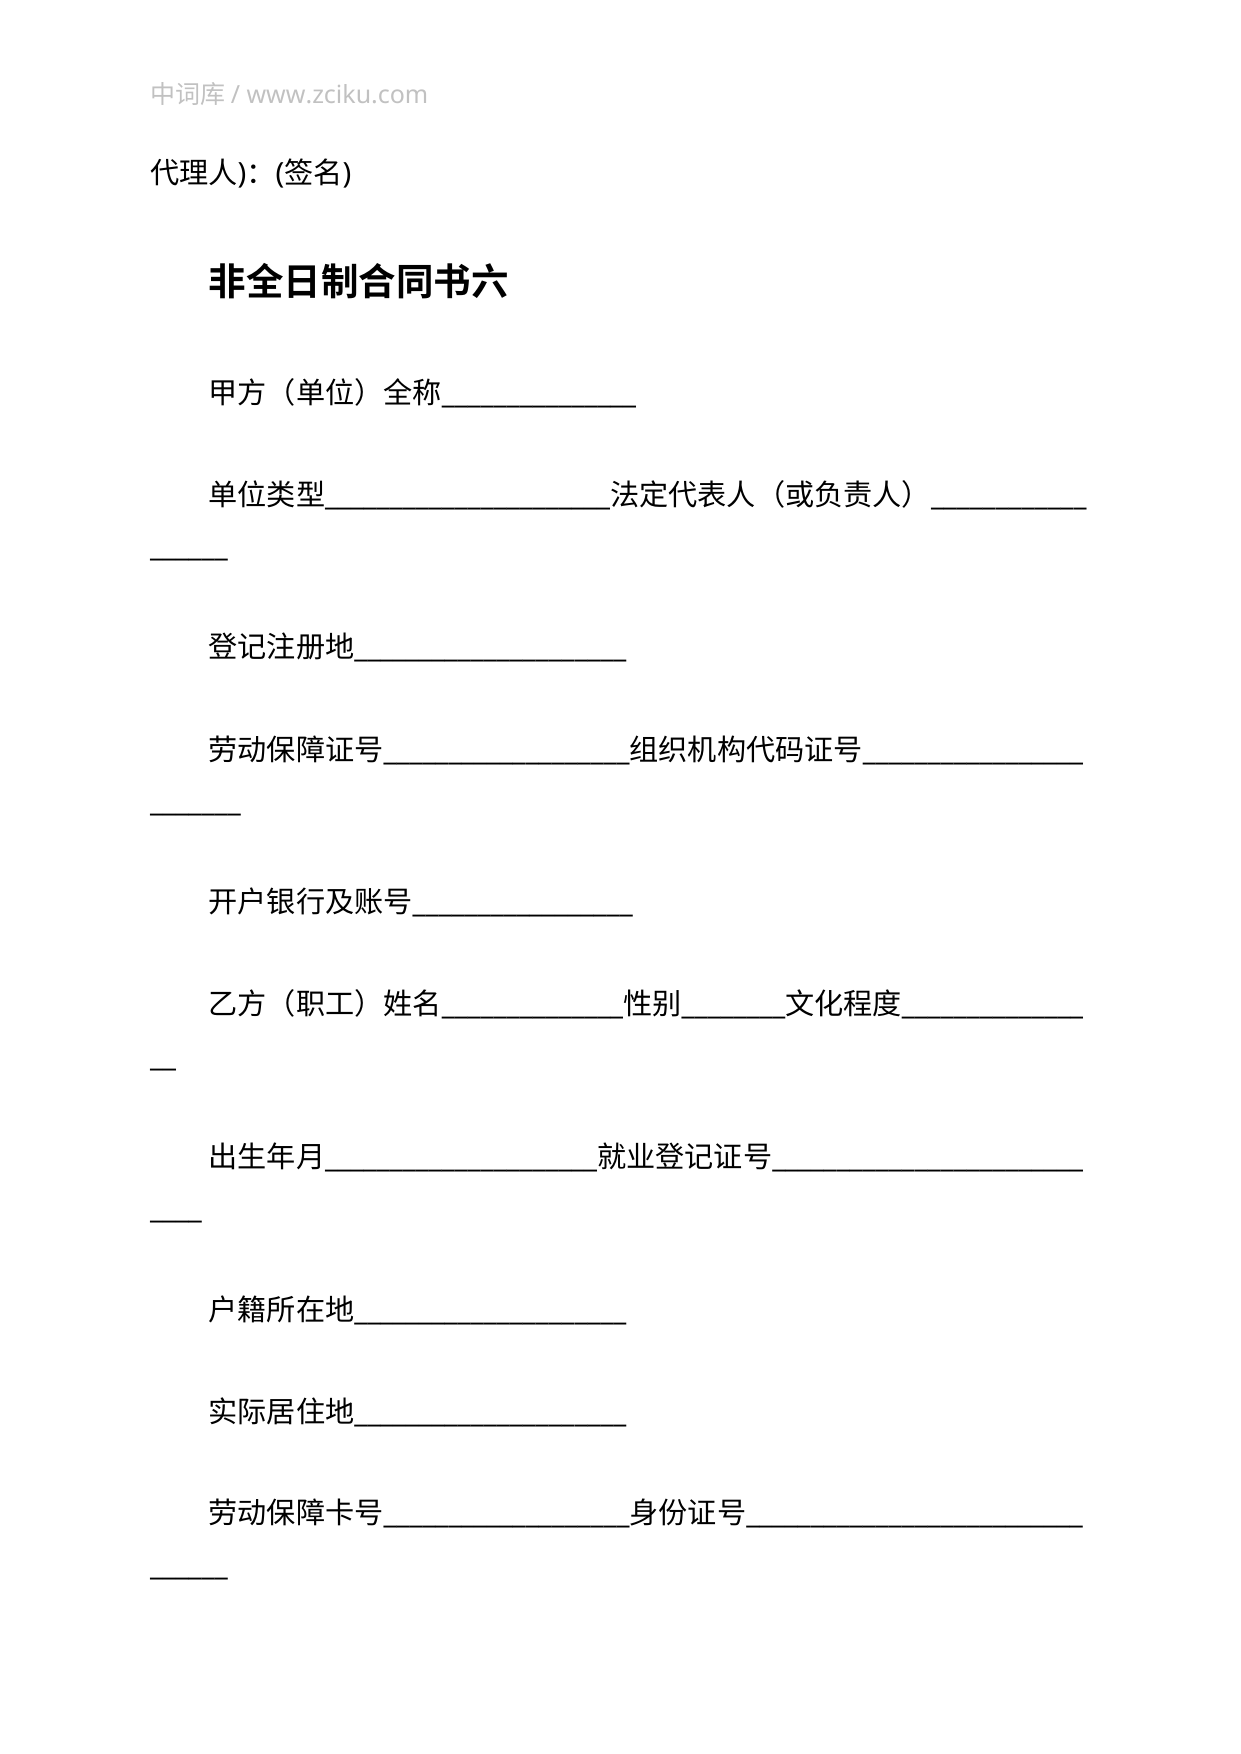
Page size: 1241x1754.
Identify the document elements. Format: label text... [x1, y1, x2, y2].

text 户籍所在地_____________________ [150, 1286, 1090, 1328]
text 劳动保障证号___________________组织机构代码证号________________________ [150, 726, 1090, 820]
text 乙方（职工）姓名______________性别________文化程度________________ [150, 981, 1090, 1075]
text 出生年月_____________________就业登记证号____________________________ [150, 1133, 1090, 1227]
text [150, 150, 1090, 192]
text 登记注册地_____________________ [150, 624, 1090, 666]
text 甲方（单位）全称_______________ [150, 369, 1090, 412]
text 实际居住地_____________________ [150, 1388, 1090, 1431]
text 非全日制合同书六 [150, 252, 1090, 306]
text 单位类型______________________法定代表人（或负责人）__________________ [150, 471, 1090, 565]
text 开户银行及账号_________________ [150, 879, 1090, 921]
text 劳动保障卡号___________________身份证号________________________________ [150, 1490, 1090, 1584]
